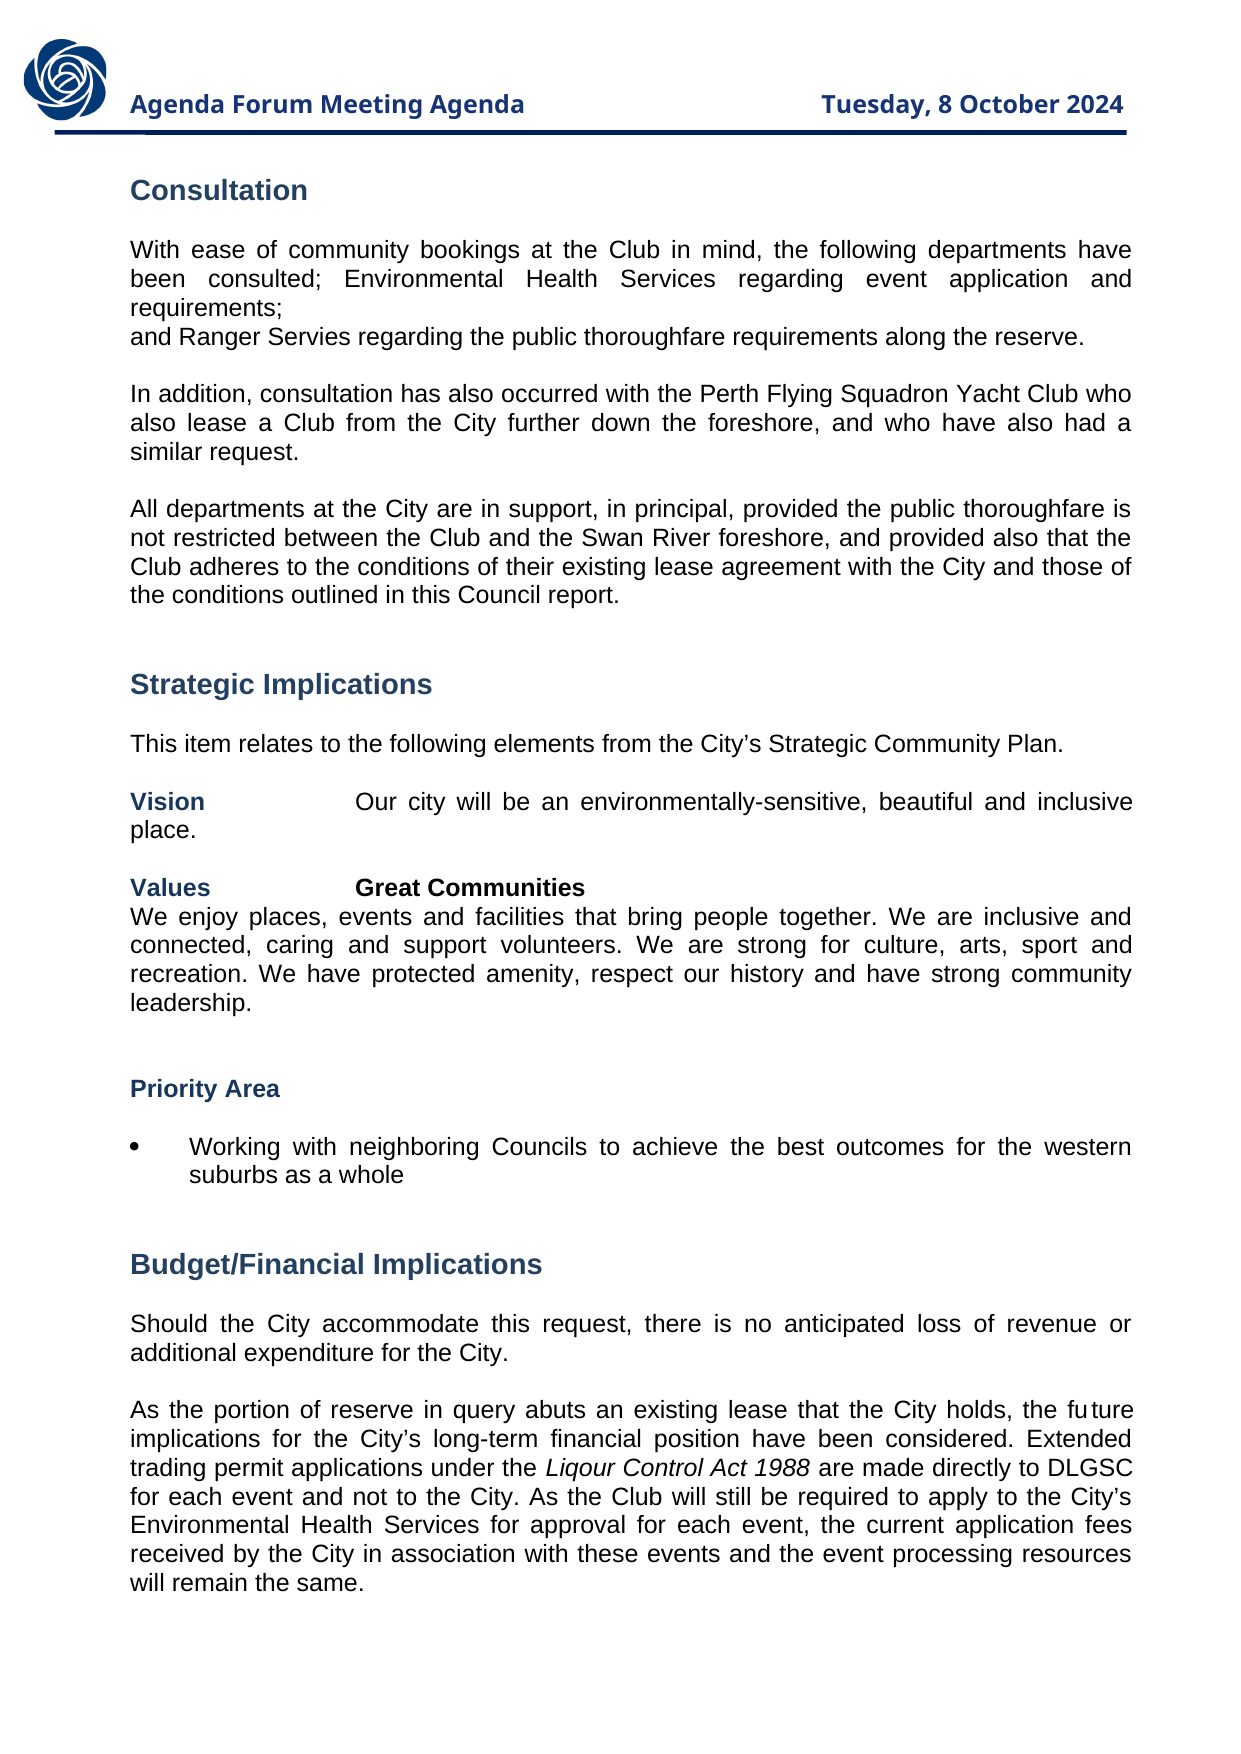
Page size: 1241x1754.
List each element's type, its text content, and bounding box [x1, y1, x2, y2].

text Should the City accommodate this request, there is no anticipated loss of revenue or additional expenditure for the City. [130, 1309, 1134, 1366]
text Values Great Communities [130, 873, 1134, 902]
text Consultation [130, 173, 1134, 207]
list Working with neighboring Councils to achieve the best outcomes for the western suburbs as a whole [130, 1132, 1134, 1189]
text We enjoy places, events and facilities that bring people together. We are inclusive and connected, caring and support volunteers. We are strong for culture, arts, sport and recreation. We have protected amenity, respect our history and have strong community leadership. [130, 902, 1134, 1017]
text Budget/Financial Implications [130, 1247, 1134, 1280]
text Vision Our city will be an environmentally-sensitive, beautiful and inclusive place. [130, 787, 1134, 844]
text This item relates to the following elements from the City’s Strategic Community Plan. [130, 729, 1134, 758]
text All departments at the City are in support, in principal, provided the public thoroughfare is not restricted between the Club and the Swan River foreshore, and provided also that the Club adheres to the conditions of their existing lease agreement with the City and those of the conditions outlined in this Council report. [130, 494, 1134, 609]
text and Ranger Servies regarding the public thoroughfare requirements along the reserve. [130, 322, 1134, 351]
text Priority Area [130, 1074, 1134, 1103]
picture [18, 33, 110, 124]
text With ease of community bookings at the Club in mind, the following departments have been consulted; Environmental Health Services regarding event application and requirements; [130, 236, 1134, 322]
text As the portion of reserve in query abuts an existing lease that the City holds, the future implications for the City’s long-term financial position have been considered. Extended trading permit applications under the Liqour Control Act 1988 are made directly to DLGSC for each event and not to the City. As the Club will still be required to apply to the City’s Environmental Health Services for approval for each event, the current application fees received by the City in association with these events and the event processing resources will remain the same. [130, 1395, 1134, 1596]
text In addition, consultation has also occurred with the Perth Flying Squadron Yacht Club who also lease a Club from the City further down the foreshore, and who have also had a similar request. [130, 379, 1134, 466]
text Strategic Implications [130, 667, 1134, 700]
